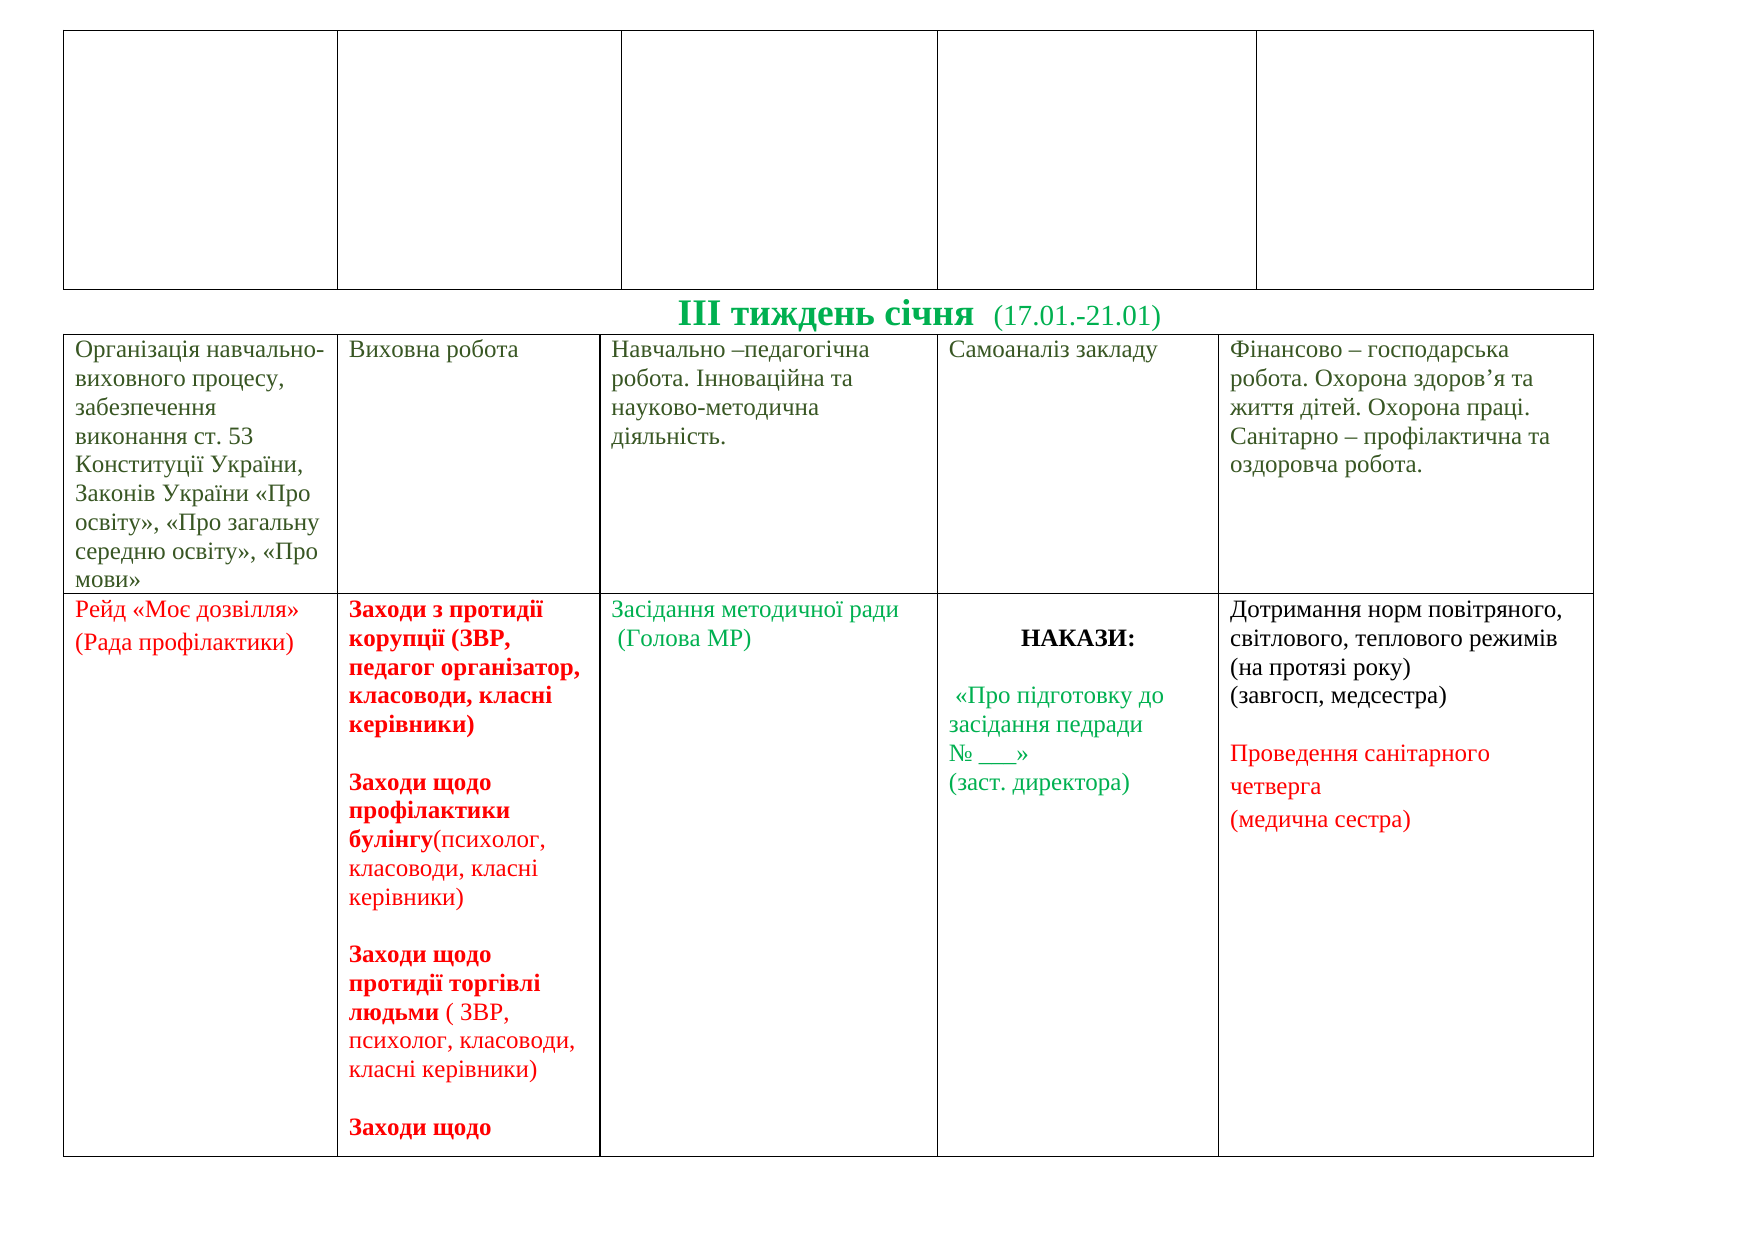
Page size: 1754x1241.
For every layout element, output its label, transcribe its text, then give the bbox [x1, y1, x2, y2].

table_header Виховна робота [338, 335, 599, 593]
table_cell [1219, 594, 1593, 1156]
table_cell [1257, 31, 1593, 289]
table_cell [938, 594, 1218, 1156]
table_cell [64, 31, 337, 289]
table_header Навчально –педагогічна робота. Інноваційна та науково-методична діяльність. [601, 335, 937, 593]
table_header Організація навчально-виховного процесу, забезпечення виконання ст. 53 Конституції України, Законів України «Про освіту», «Про загальну середню освіту», «Про мови» [64, 335, 337, 593]
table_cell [938, 31, 1256, 289]
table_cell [338, 594, 599, 1156]
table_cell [64, 594, 337, 1156]
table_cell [338, 31, 621, 289]
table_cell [601, 594, 937, 1156]
table_header Фінансово – господарська робота. Охорона здоров’я та життя дітей. Охорона праці. Санітарно – профілактична та оздоровча робота. [1219, 335, 1593, 593]
table_header Самоаналіз закладу [938, 335, 1218, 593]
text ІІІ тиждень січня (17.01.-21.01) [75, 290, 1679, 333]
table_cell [622, 31, 937, 289]
